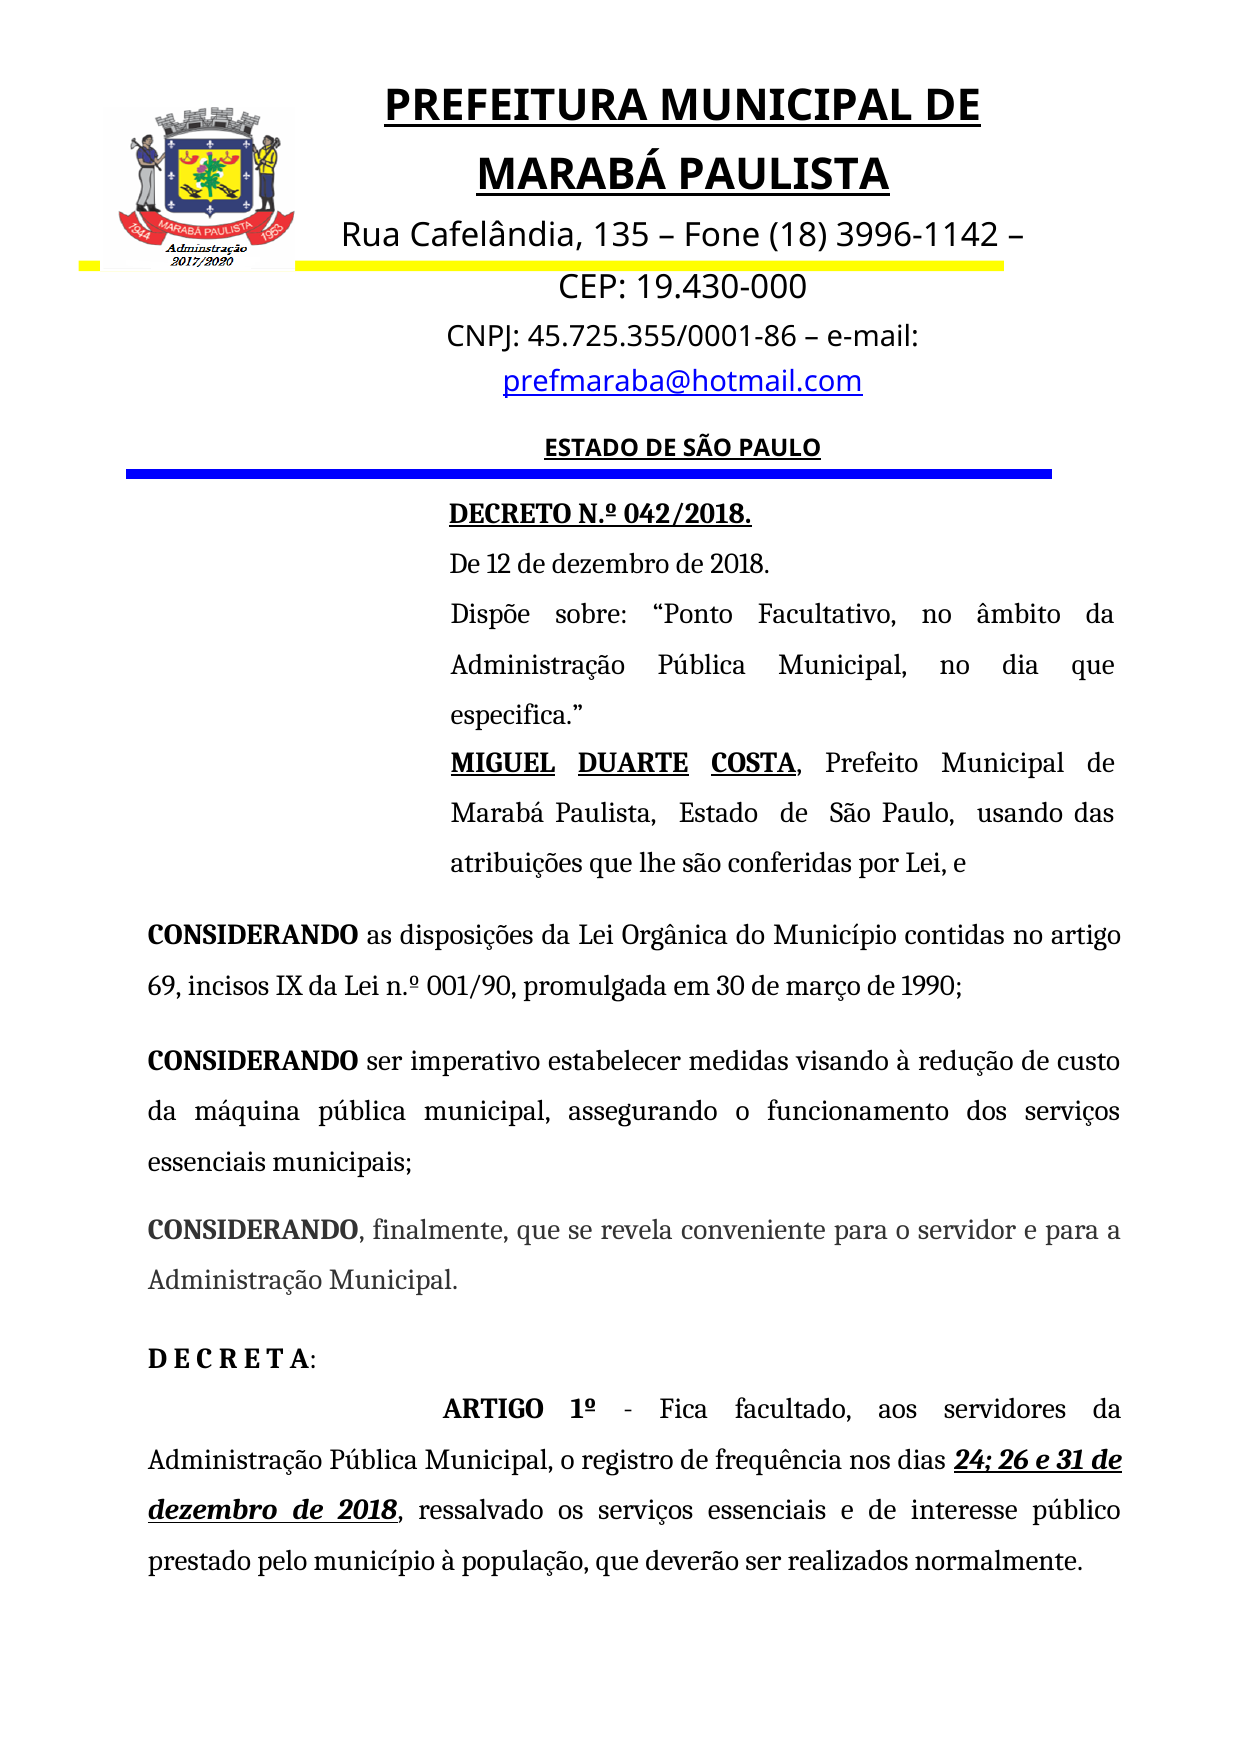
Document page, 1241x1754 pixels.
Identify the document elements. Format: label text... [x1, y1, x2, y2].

text CONSIDERANDO as disposições da Lei Orgânica do Município contidas no artigo 69, incisos IX da Lei n.º 001/90, promulgada em 30 de março de 1990; [148, 918, 1122, 1002]
table_cell MIGUEL DUARTE COSTA, Prefeito Municipal de Marabá Paulista, Estado de São Paulo, usando das atribuições que lhe são conferidas por Lei, e [443, 746, 1123, 918]
table_header Dispõe sobre: “Ponto Facultativo, no âmbito da Administração Pública Municipal, no dia que especifica.” [443, 598, 1123, 746]
text ARTIGO 1º - Fica facultado, aos servidores da Administração Pública Municipal, o registro de frequência nos dias 24; 26 e 31 de dezembro de 2018, ressalvado os serviços essenciais e de interesse público prestado pelo município à população, que deverão ser realizados normalmente. [148, 1393, 1122, 1577]
text CONSIDERANDO ser imperativo estabelecer medidas visando à redução de custo da máquina pública municipal, assegurando o funcionamento dos serviços essenciais municipais; [148, 1044, 1122, 1178]
text D E C R E T A: [148, 1342, 1122, 1376]
text CONSIDERANDO, finalmente, que se revela conveniente para o servidor e para a Administração Municipal. [148, 1213, 1122, 1297]
text DECRETO N.º 042/2018. [148, 497, 1122, 531]
picture [100, 106, 296, 271]
text De 12 de dezembro de 2018. [148, 547, 1122, 581]
